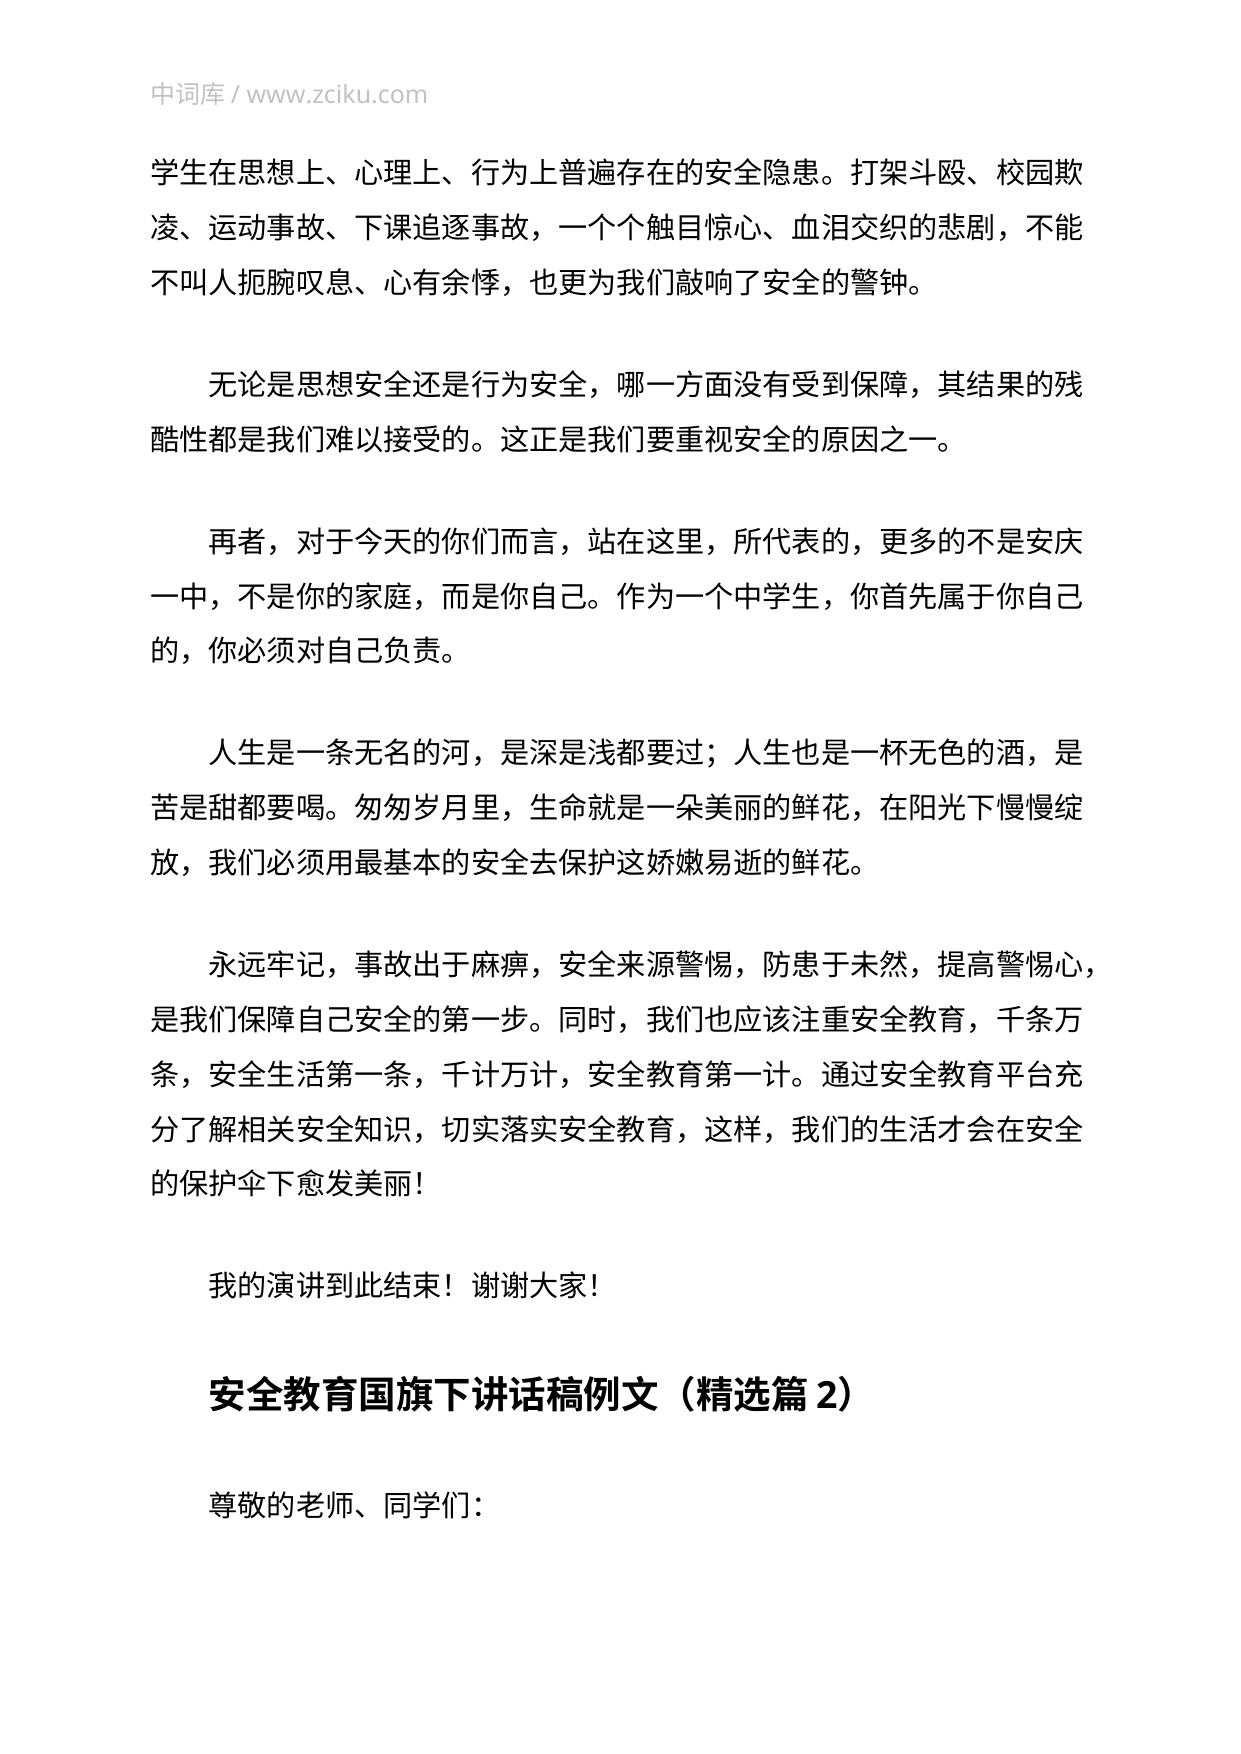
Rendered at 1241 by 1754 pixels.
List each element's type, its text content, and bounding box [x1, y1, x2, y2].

text 尊敬的老师、同学们： [150, 1482, 1090, 1524]
text 永远牢记，事故出于麻痹，安全来源警惕，防患于未然，提高警惕心，是我们保障自己安全的第一步。同时，我们也应该注重安全教育，千条万条，安全生活第一条，千计万计，安全教育第一计。通过安全教育平台充分了解相关安全知识，切实落实安全教育，这样，我们的生活才会在安全的保护伞下愈发美丽！ [150, 941, 1090, 1203]
text 再者，对于今天的你们而言，站在这里，所代表的，更多的不是安庆一中，不是你的家庭，而是你自己。作为一个中学生，你首先属于你自己的，你必须对自己负责。 [150, 518, 1090, 670]
text 人生是一条无名的河，是深是浅都要过；人生也是一杯无色的酒，是苦是甜都要喝。匆匆岁月里，生命就是一朵美丽的鲜花，在阳光下慢慢绽放，我们必须用最基本的安全去保护这娇嫩易逝的鲜花。 [150, 730, 1090, 882]
text 我的演讲到此结束！谢谢大家！ [150, 1263, 1090, 1305]
text 安全教育国旗下讲话稿例文（精选篇2） [150, 1364, 1090, 1419]
text 无论是思想安全还是行为安全，哪一方面没有受到保障，其结果的残酷性都是我们难以接受的。这正是我们要重视安全的原因之一。 [150, 362, 1090, 459]
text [150, 150, 1090, 302]
